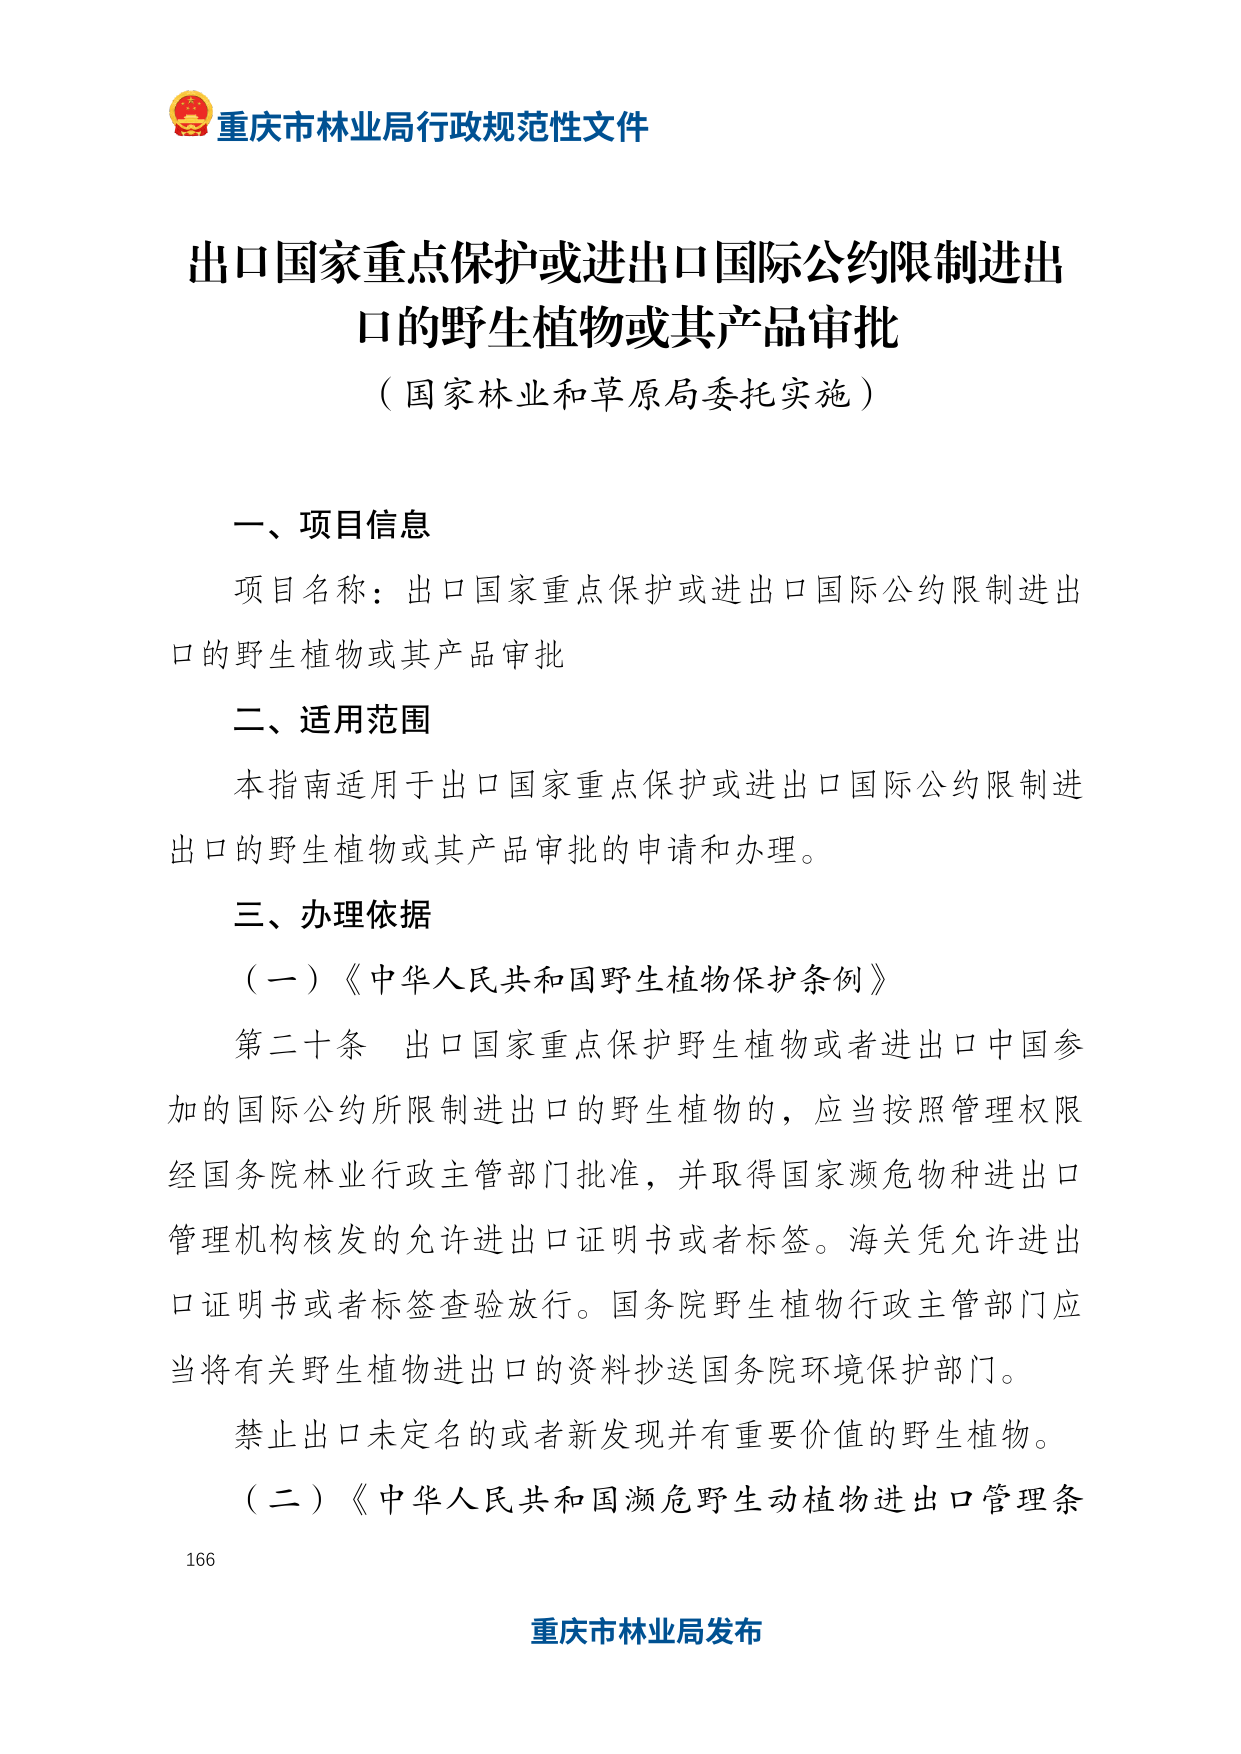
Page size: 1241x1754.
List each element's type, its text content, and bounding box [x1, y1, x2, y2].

text 禁止出口未定名的或者新发现并有重要价值的野生植物。 [165, 1403, 1087, 1468]
text 第二十条 出口国家重点保护野生植物或者进出口中国参加的国际公约所限制进出口的野生植物的，应当按照管理权限经国务院林业行政主管部门批准，并取得国家濒危物种进出口管理机构核发的允许进出口证明书或者标签。海关凭允许进出口证明书或者标签查验放行。国务院野生植物行政主管部门应当将有关野生植物进出口的资料抄送国务院环境保护部门。 [165, 1013, 1087, 1403]
text 本指南适用于出口国家重点保护或进出口国际公约限制进出口的野生植物或其产品审批的申请和办理。 [165, 753, 1087, 883]
text （一）《中华人民共和国野生植物保护条例》 [165, 948, 1087, 1013]
text 二、适用范围 [165, 688, 1087, 753]
text （国家林业和草原局委托实施） [165, 363, 1087, 428]
text 一、项目信息 [165, 493, 1087, 558]
picture [165, 88, 217, 140]
text 三、办理依据 [165, 883, 1087, 948]
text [165, 1468, 1087, 1533]
title 出口国家重点保护或进出口国际公约限制进出口的野生植物或其产品审批 [165, 233, 1087, 363]
text 项目名称：出口国家重点保护或进出口国际公约限制进出口的野生植物或其产品审批 [165, 558, 1087, 688]
